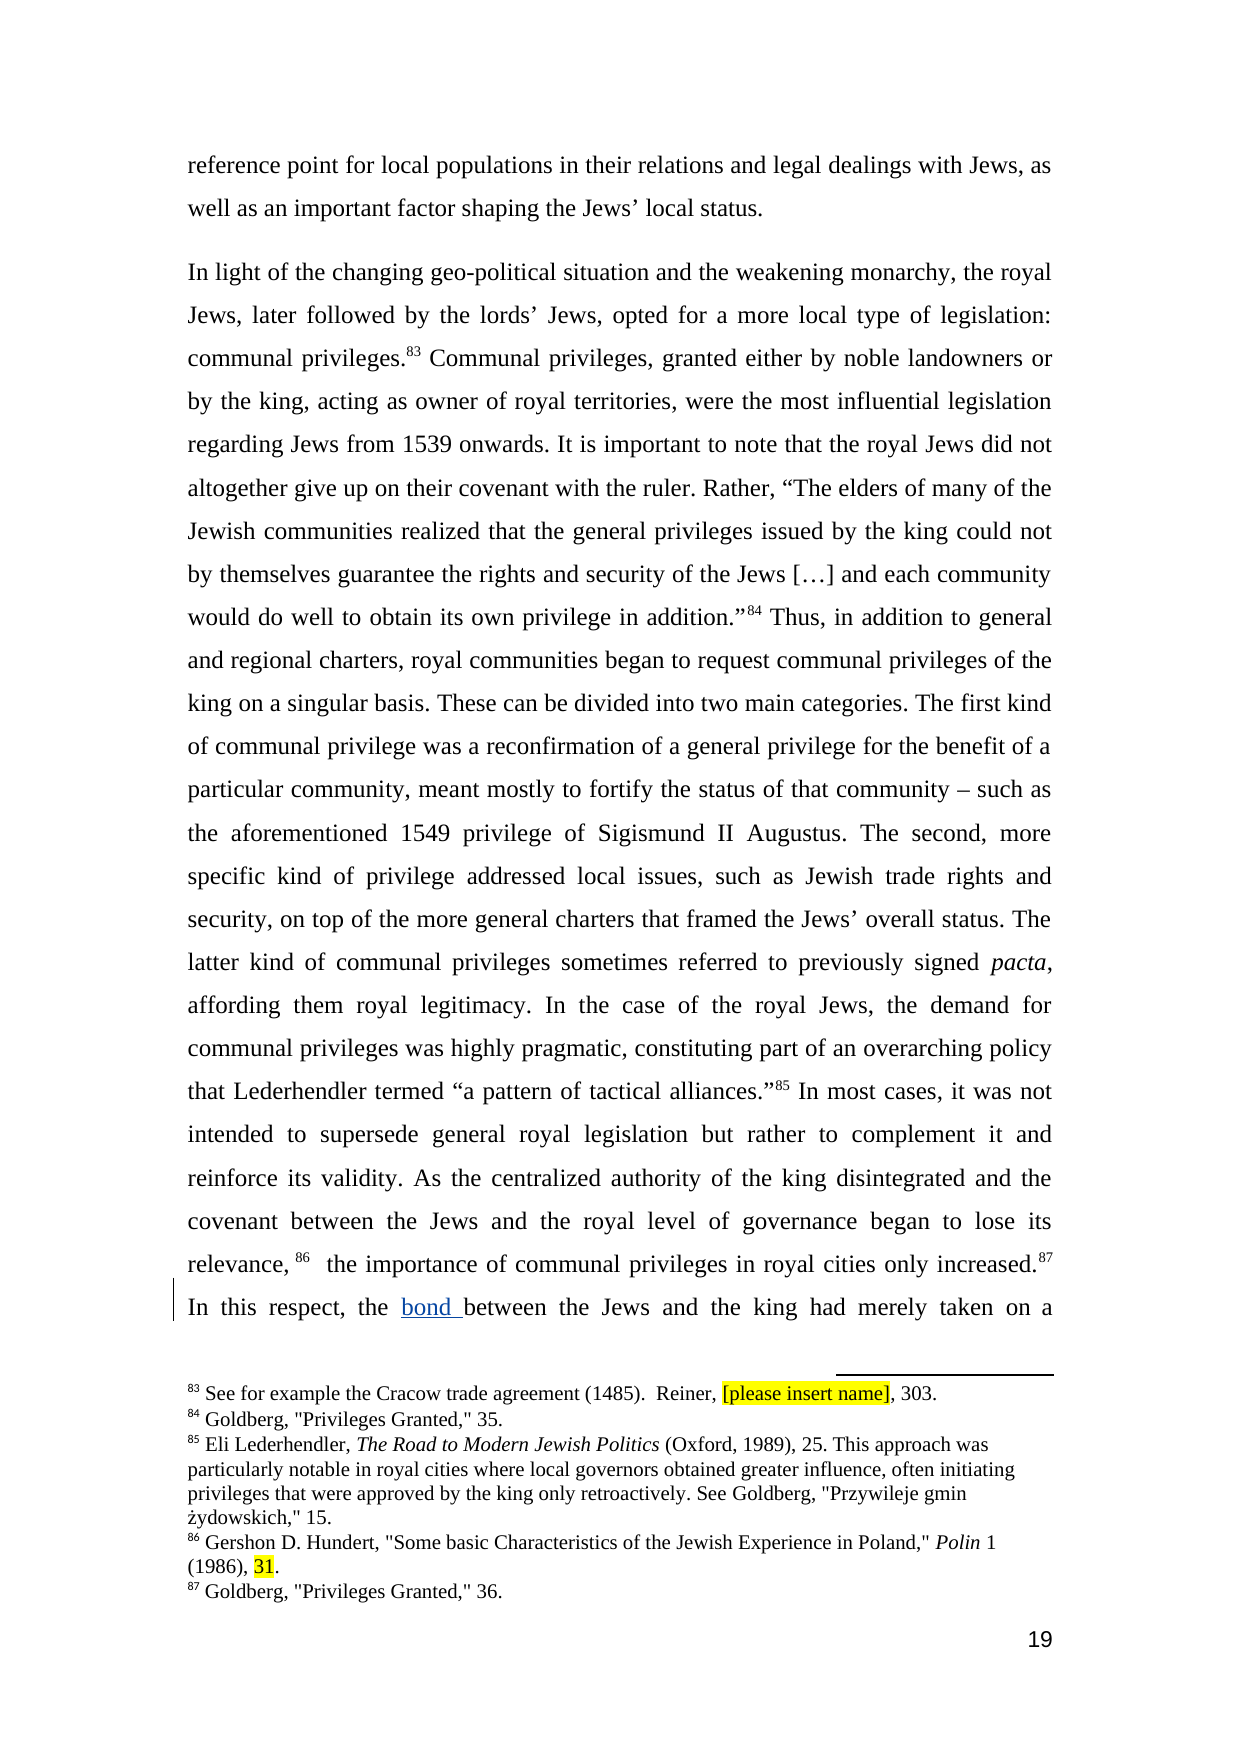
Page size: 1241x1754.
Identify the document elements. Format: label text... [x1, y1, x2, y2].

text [187, 257, 1053, 1321]
